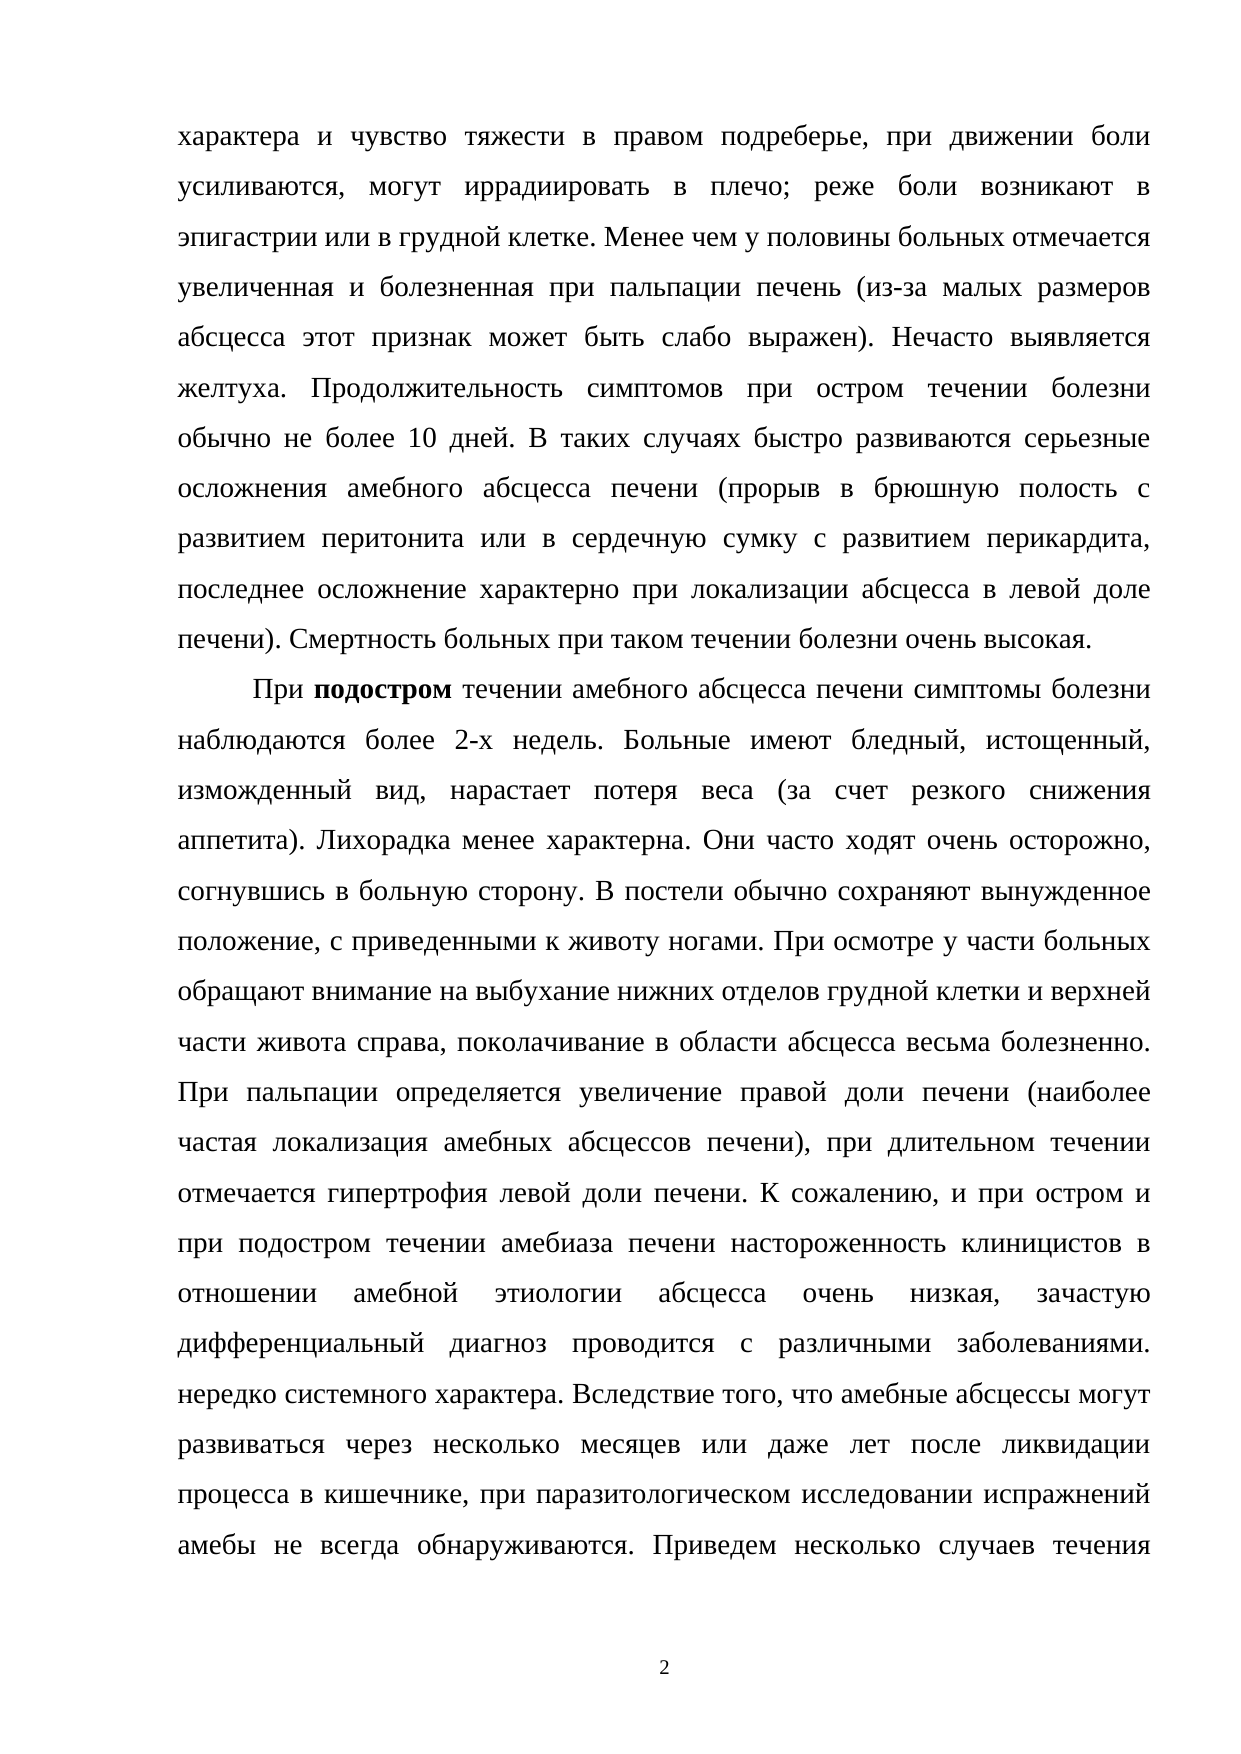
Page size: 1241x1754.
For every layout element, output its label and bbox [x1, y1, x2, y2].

text [177, 118, 1152, 655]
text [177, 672, 1152, 1560]
